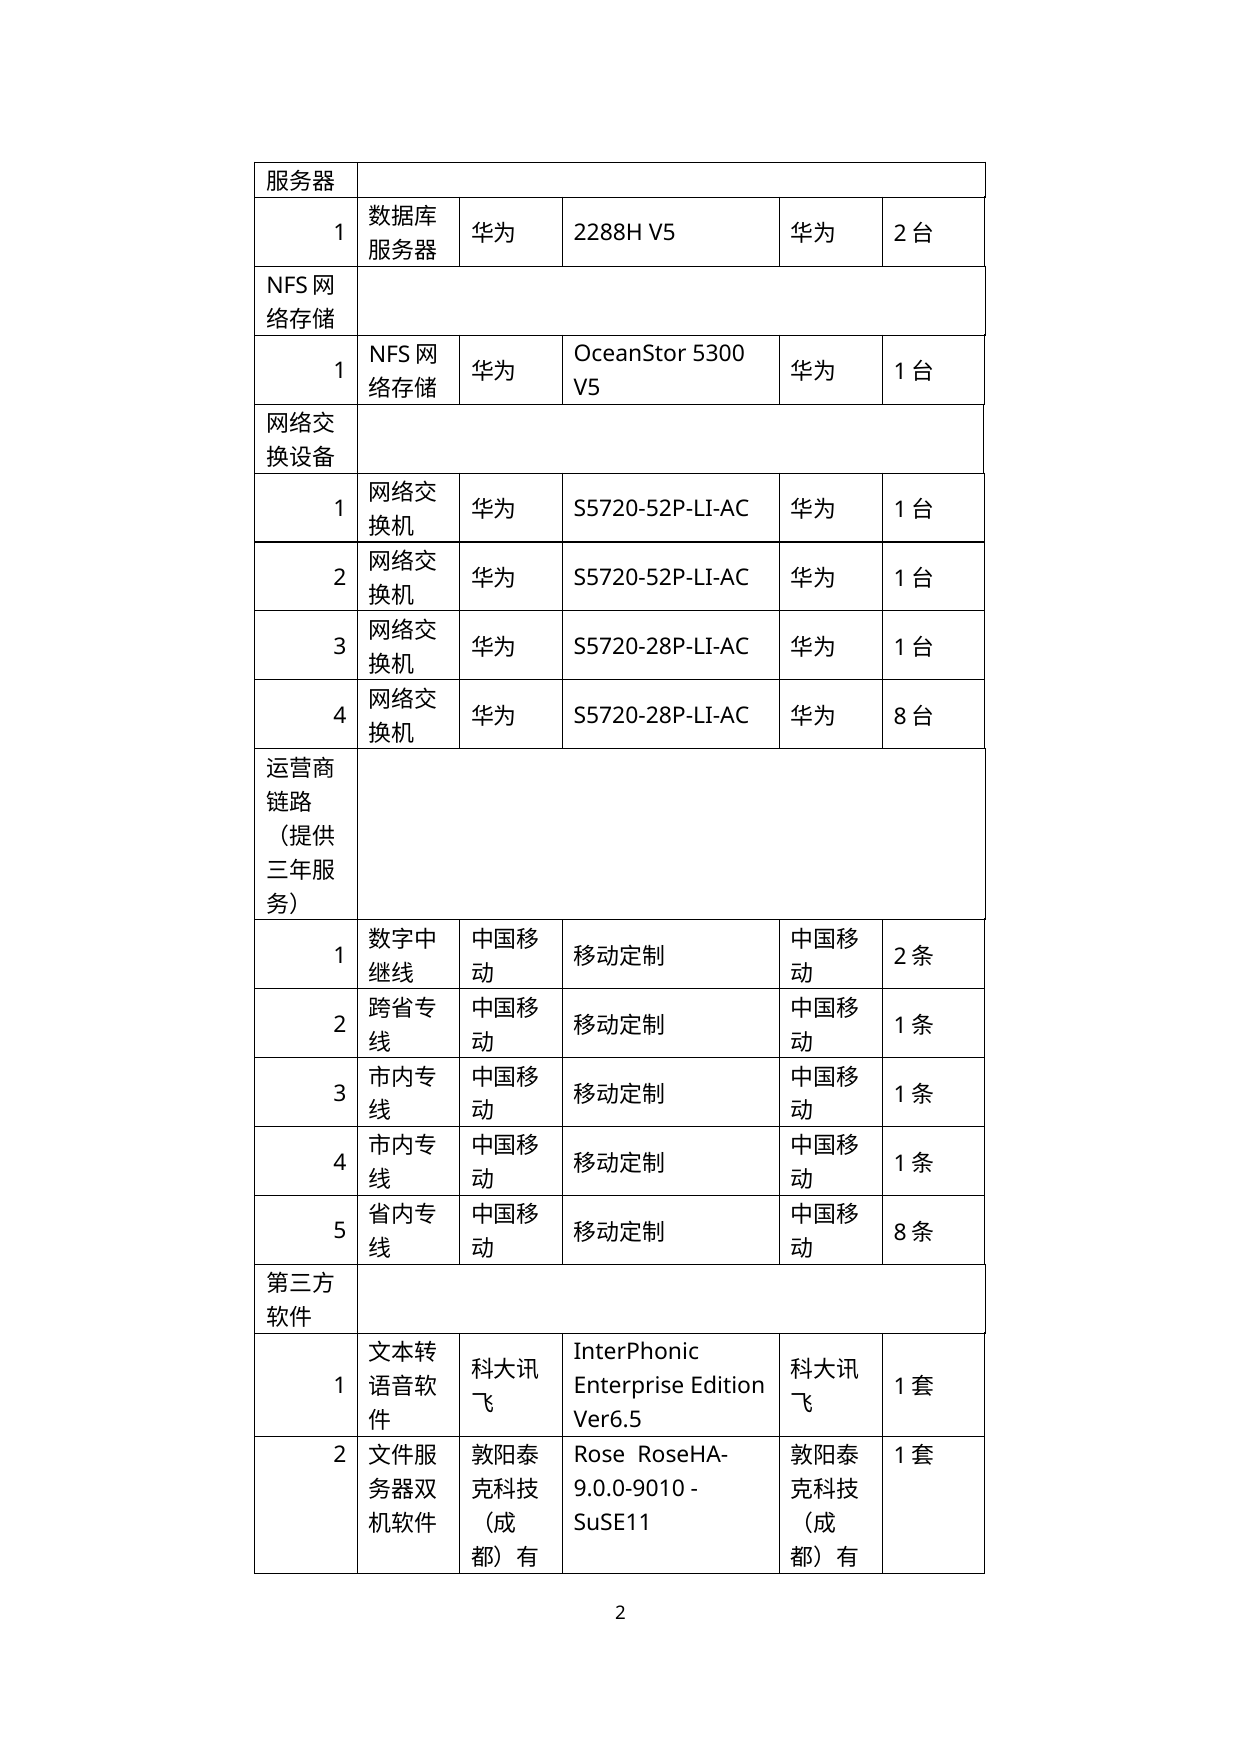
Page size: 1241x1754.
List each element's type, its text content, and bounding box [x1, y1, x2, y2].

table_cell 1条 [883, 1127, 984, 1195]
table_cell 华为 [780, 680, 882, 748]
table_cell S5720-52P-LI-AC [563, 474, 779, 541]
table_cell 移动定制 [563, 1196, 779, 1264]
table_cell 2 [255, 989, 357, 1057]
table_cell 1台 [883, 611, 984, 679]
table_cell 2条 [883, 920, 984, 988]
table_cell 5 [255, 1196, 357, 1264]
table_cell 8台 [883, 680, 984, 748]
table_cell 1 [255, 474, 357, 541]
table_cell 中国移动 [460, 1196, 562, 1264]
table_cell 1台 [883, 336, 984, 403]
table_cell 敦阳泰克科技（成都）有限公司 [780, 1437, 882, 1573]
table_cell 1 [255, 1334, 357, 1436]
table_cell 3 [255, 1058, 357, 1126]
table_cell 1套 [883, 1334, 984, 1436]
table_cell 8条 [883, 1196, 984, 1264]
table_cell 第三方软件 [255, 1265, 357, 1333]
table_cell 2 [255, 543, 357, 610]
table_cell 网络交换机 [358, 474, 459, 541]
table_cell 1台 [883, 543, 984, 610]
table_cell 2288H V5 [563, 198, 779, 266]
table_cell S5720-28P-LI-AC [563, 611, 779, 679]
table_cell 1 [255, 920, 357, 988]
table_cell 中国移动 [780, 1196, 882, 1264]
table_cell 华为 [460, 474, 562, 541]
table_cell InterPhonic Enterprise Edition Ver6.5 [563, 1334, 779, 1436]
table_cell NFS网络存储 [255, 267, 357, 334]
table_cell 移动定制 [563, 920, 779, 988]
table_cell 网络交换机 [358, 611, 459, 679]
table_cell [358, 163, 985, 197]
table_cell S5720-28P-LI-AC [563, 680, 779, 748]
table_cell 中国移动 [460, 1127, 562, 1195]
table_cell 文件服务器双机软件 [358, 1437, 459, 1573]
table_cell 网络交换机 [358, 680, 459, 748]
table_cell 中国移动 [460, 989, 562, 1057]
table_cell 网络交换机 [358, 543, 459, 610]
table_cell 1条 [883, 989, 984, 1057]
table_cell 1条 [883, 1058, 984, 1126]
table_cell 华为 [780, 611, 882, 679]
table_cell 3 [255, 611, 357, 679]
table_cell 1台 [883, 474, 984, 541]
table_cell 移动定制 [563, 989, 779, 1057]
table_cell 科大讯飞 [780, 1334, 882, 1436]
table_cell 华为 [460, 611, 562, 679]
table_cell 华为 [460, 543, 562, 610]
table_cell OceanStor 5300 V5 [563, 336, 779, 403]
table_cell [358, 405, 983, 472]
table_cell 文本转语音软件 [358, 1334, 459, 1436]
table_cell 华为 [780, 336, 882, 403]
table_cell 市内专线 [358, 1127, 459, 1195]
table_cell 移动定制 [563, 1127, 779, 1195]
table_cell 1套 [883, 1437, 984, 1573]
table_cell 移动定制 [563, 1058, 779, 1126]
table_cell [358, 749, 985, 919]
table_cell 数字中继线 [358, 920, 459, 988]
table_cell 1 [255, 198, 357, 266]
table_cell 2台 [883, 198, 984, 266]
table_cell 跨省专线 [358, 989, 459, 1057]
table_cell 4 [255, 1127, 357, 1195]
table_cell 科大讯飞 [460, 1334, 562, 1436]
table_cell 省内专线 [358, 1196, 459, 1264]
table_cell 华为 [460, 680, 562, 748]
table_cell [563, 1437, 779, 1573]
table_cell 数据库服务器 [358, 198, 459, 266]
table_cell 华为 [780, 474, 882, 541]
table_cell 中国移动 [780, 1127, 882, 1195]
table_cell NFS网络存储 [358, 336, 459, 403]
table_cell 中国移动 [460, 920, 562, 988]
table_cell 中国移动 [780, 1058, 882, 1126]
table_cell 华为 [780, 198, 882, 266]
table_cell 1 [255, 336, 357, 403]
table_cell 中国移动 [780, 920, 882, 988]
table_cell 网络交换设备 [255, 405, 357, 472]
table_cell 华为 [460, 336, 562, 403]
table_cell 运营商链路（提供三年服务） [255, 749, 357, 919]
table_cell 中国移动 [460, 1058, 562, 1126]
table_cell 数据库服务器 [255, 163, 357, 197]
table_cell S5720-52P-LI-AC [563, 543, 779, 610]
table_cell 敦阳泰克科技（成都）有限公司 [460, 1437, 562, 1573]
table_cell 华为 [460, 198, 562, 266]
table_cell 华为 [780, 543, 882, 610]
table_cell [358, 267, 985, 334]
table_cell 中国移动 [780, 989, 882, 1057]
table_cell 市内专线 [358, 1058, 459, 1126]
table_cell 2 [255, 1437, 357, 1573]
table_cell [358, 1265, 985, 1333]
table_cell 4 [255, 680, 357, 748]
